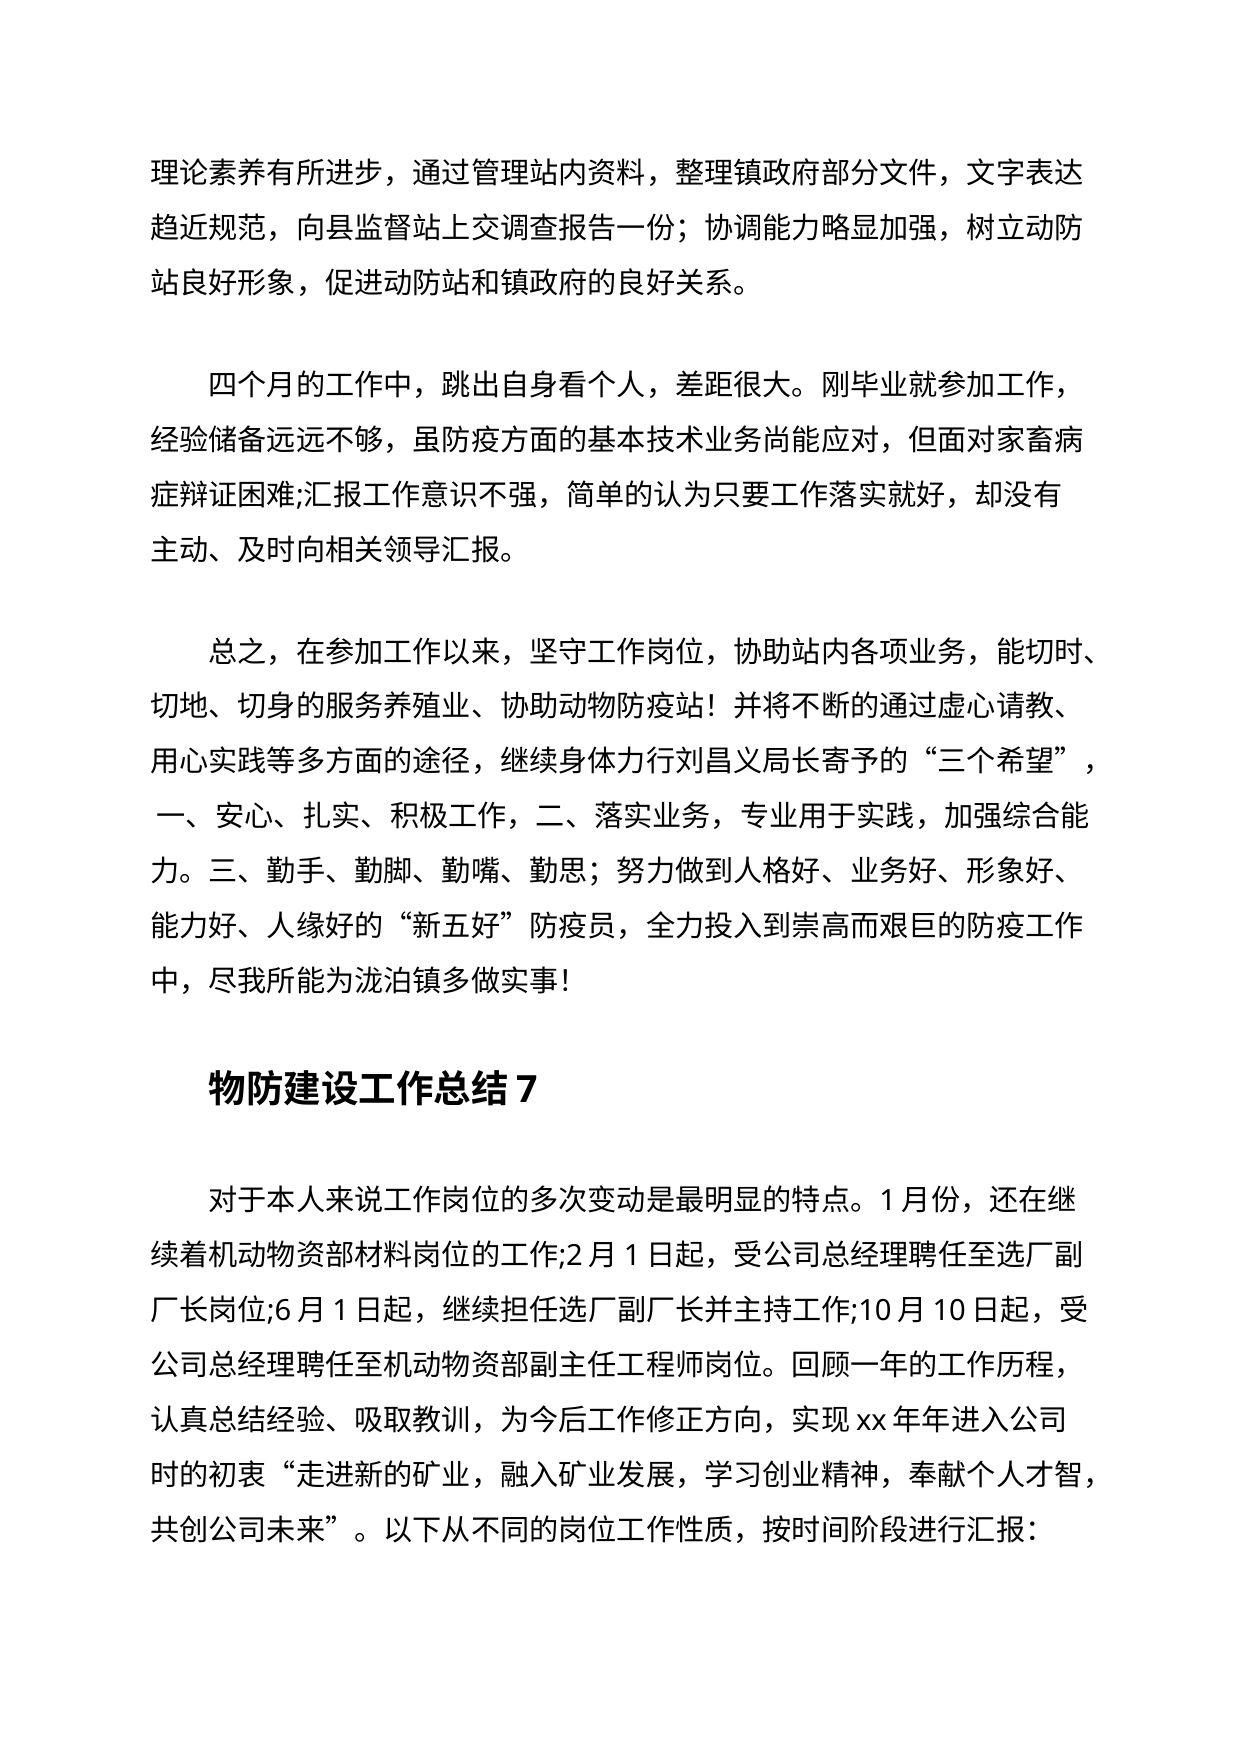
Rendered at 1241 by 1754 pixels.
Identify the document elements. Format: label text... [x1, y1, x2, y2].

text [150, 150, 1090, 302]
text 总之，在参加工作以来，坚守工作岗位，协助站内各项业务，能切时、切地、切身的服务养殖业、协助动物防疫站！并将不断的通过虚心请教、用心实践等多方面的途径，继续身体力行刘昌义局长寄予的“三个希望”， 一、安心、扎实、积极工作，二、落实业务，专业用于实践，加强综合能力。三、勤手、勤脚、勤嘴、勤思；努力做到人格好、业务好、形象好、能力好、人缘好的“新五好”防疫员，全力投入到崇高而艰巨的防疫工作中，尽我所能为泷泊镇多做实事！ [150, 628, 1090, 1000]
text 对于本人来说工作岗位的多次变动是最明显的特点。1月份，还在继续着机动物资部材料岗位的工作;2月1日起，受公司总经理聘任至选厂副厂长岗位;6月1日起，继续担任选厂副厂长并主持工作;10月10日起，受公司总经理聘任至机动物资部副主任工程师岗位。回顾一年的工作历程，认真总结经验、吸取教训，为今后工作修正方向，实现xx年年进入公司时的初衷“走进新的矿业，融入矿业发展，学习创业精神，奉献个人才智，共创公司未来”。以下从不同的岗位工作性质，按时间阶段进行汇报： [150, 1177, 1090, 1549]
text 物防建设工作总结7 [150, 1059, 1090, 1114]
text 四个月的工作中，跳出自身看个人，差距很大。刚毕业就参加工作，经验储备远远不够，虽防疫方面的基本技术业务尚能应对，但面对家畜病症辩证困难;汇报工作意识不强，简单的认为只要工作落实就好，却没有主动、及时向相关领导汇报。 [150, 362, 1090, 569]
